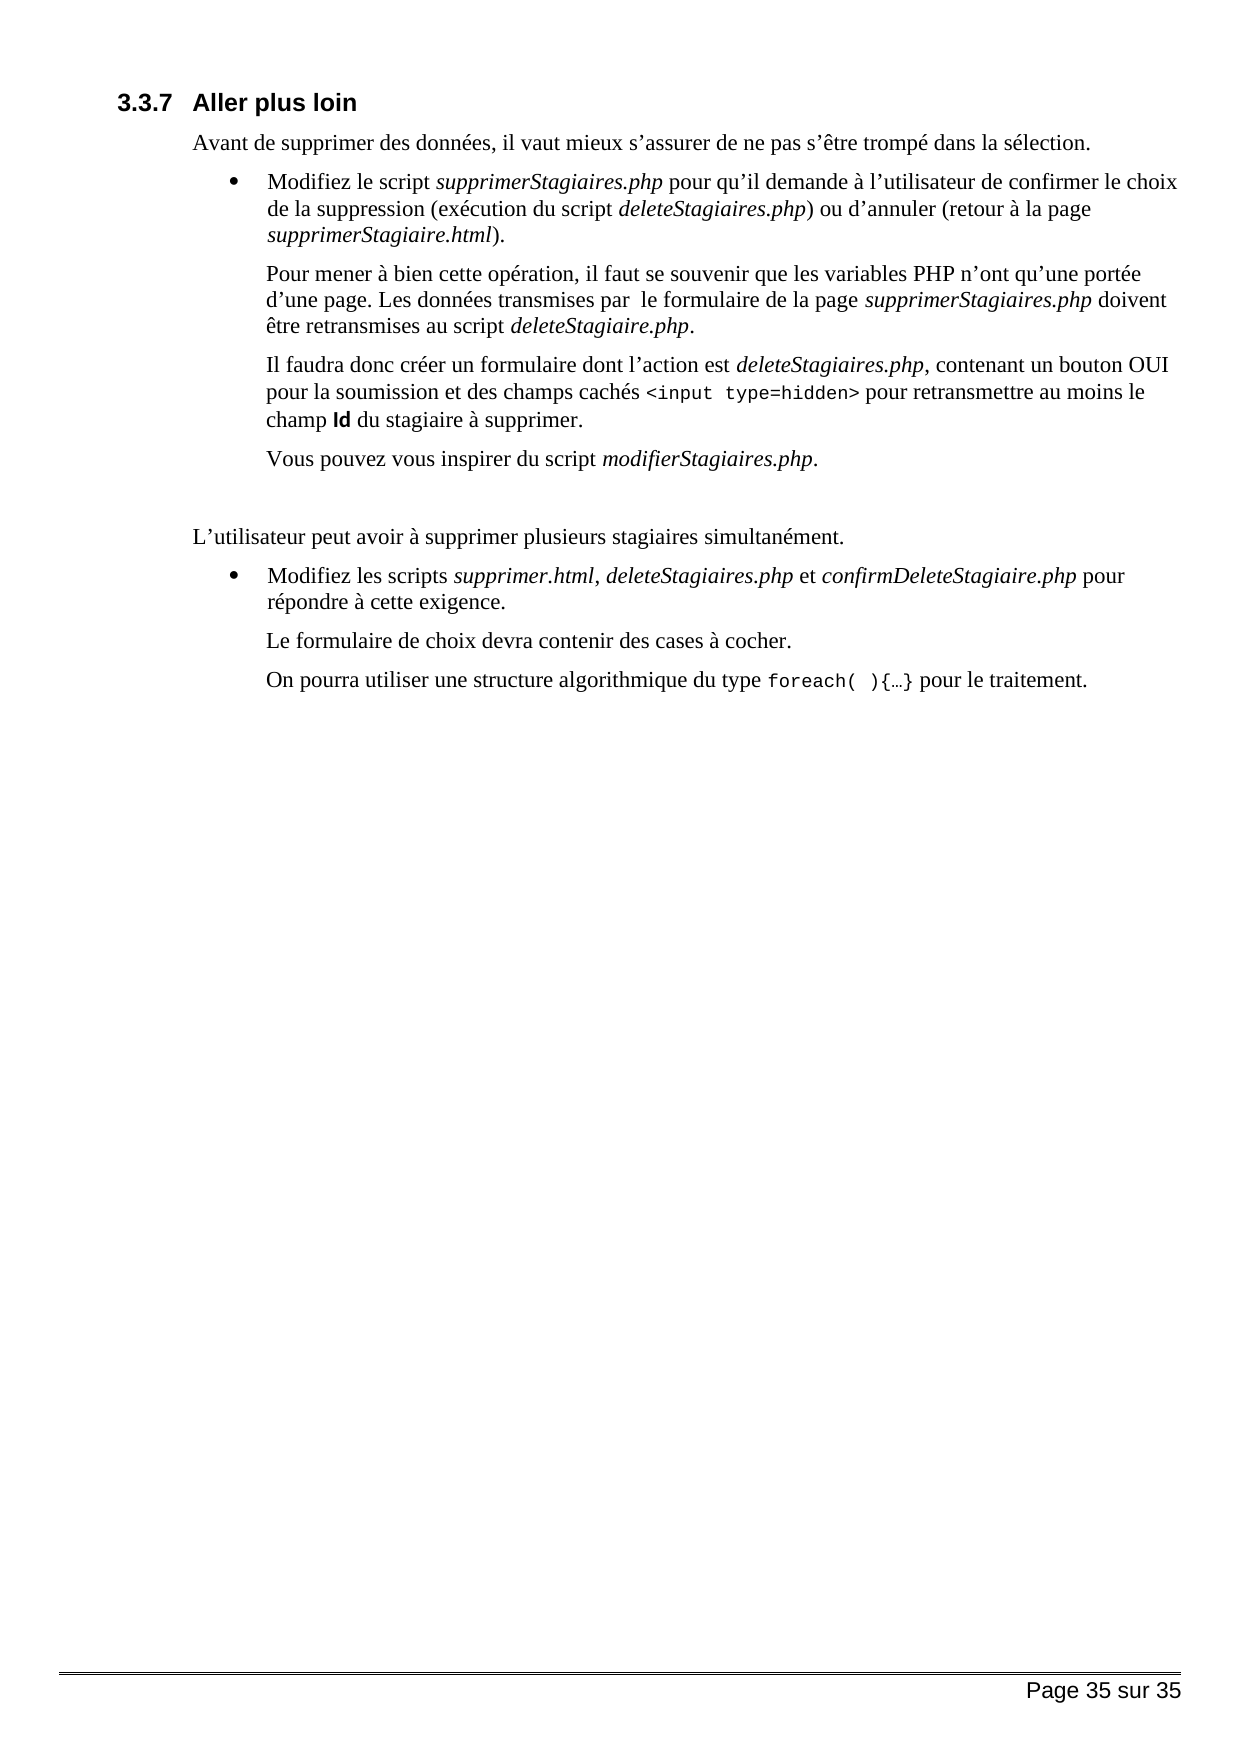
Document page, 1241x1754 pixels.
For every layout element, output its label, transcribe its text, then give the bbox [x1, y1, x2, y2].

text Pour mener à bien cette opération, il faut se souvenir que les variables PHP n’ont qu’une portée d’une page. Les données transmises par le formulaire de la page supprimerStagiaires.php doivent être retransmises au script deleteStagiaire.php. [266, 260, 1181, 339]
subtitle Aller plus loin [117, 88, 1181, 117]
text L’utilisateur peut avoir à supprimer plusieurs stagiaires simultanément. [192, 523, 1181, 549]
text Vous pouvez vous inspirer du script modifierStagiaires.php. [266, 445, 1181, 472]
text Le formulaire de choix devra contenir des cases à cocher. [266, 627, 1181, 653]
text On pourra utiliser une structure algorithmique du type foreach( ){…} pour le traitement. [266, 666, 1181, 693]
text Il faudra donc créer un formulaire dont l’action est deleteStagiaires.php, contenant un bouton OUI pour la soumission et des champs cachés <input type=hidden> pour retransmettre au moins le champ Id du stagiaire à supprimer. [266, 351, 1181, 433]
list Modifiez les scripts supprimer.html, deleteStagiaires.php et confirmDeleteStagiaire.php pour répondre à cette exigence. [230, 562, 1181, 614]
text Avant de supprimer des données, il vaut mieux s’assurer de ne pas s’être trompé dans la sélection. [192, 129, 1181, 156]
list Modifiez le script supprimerStagiaires.php pour qu’il demande à l’utilisateur de confirmer le choix de la suppression (exécution du script deleteStagiaires.php) ou d’annuler (retour à la page supprimerStagiaire.html). [230, 168, 1181, 247]
